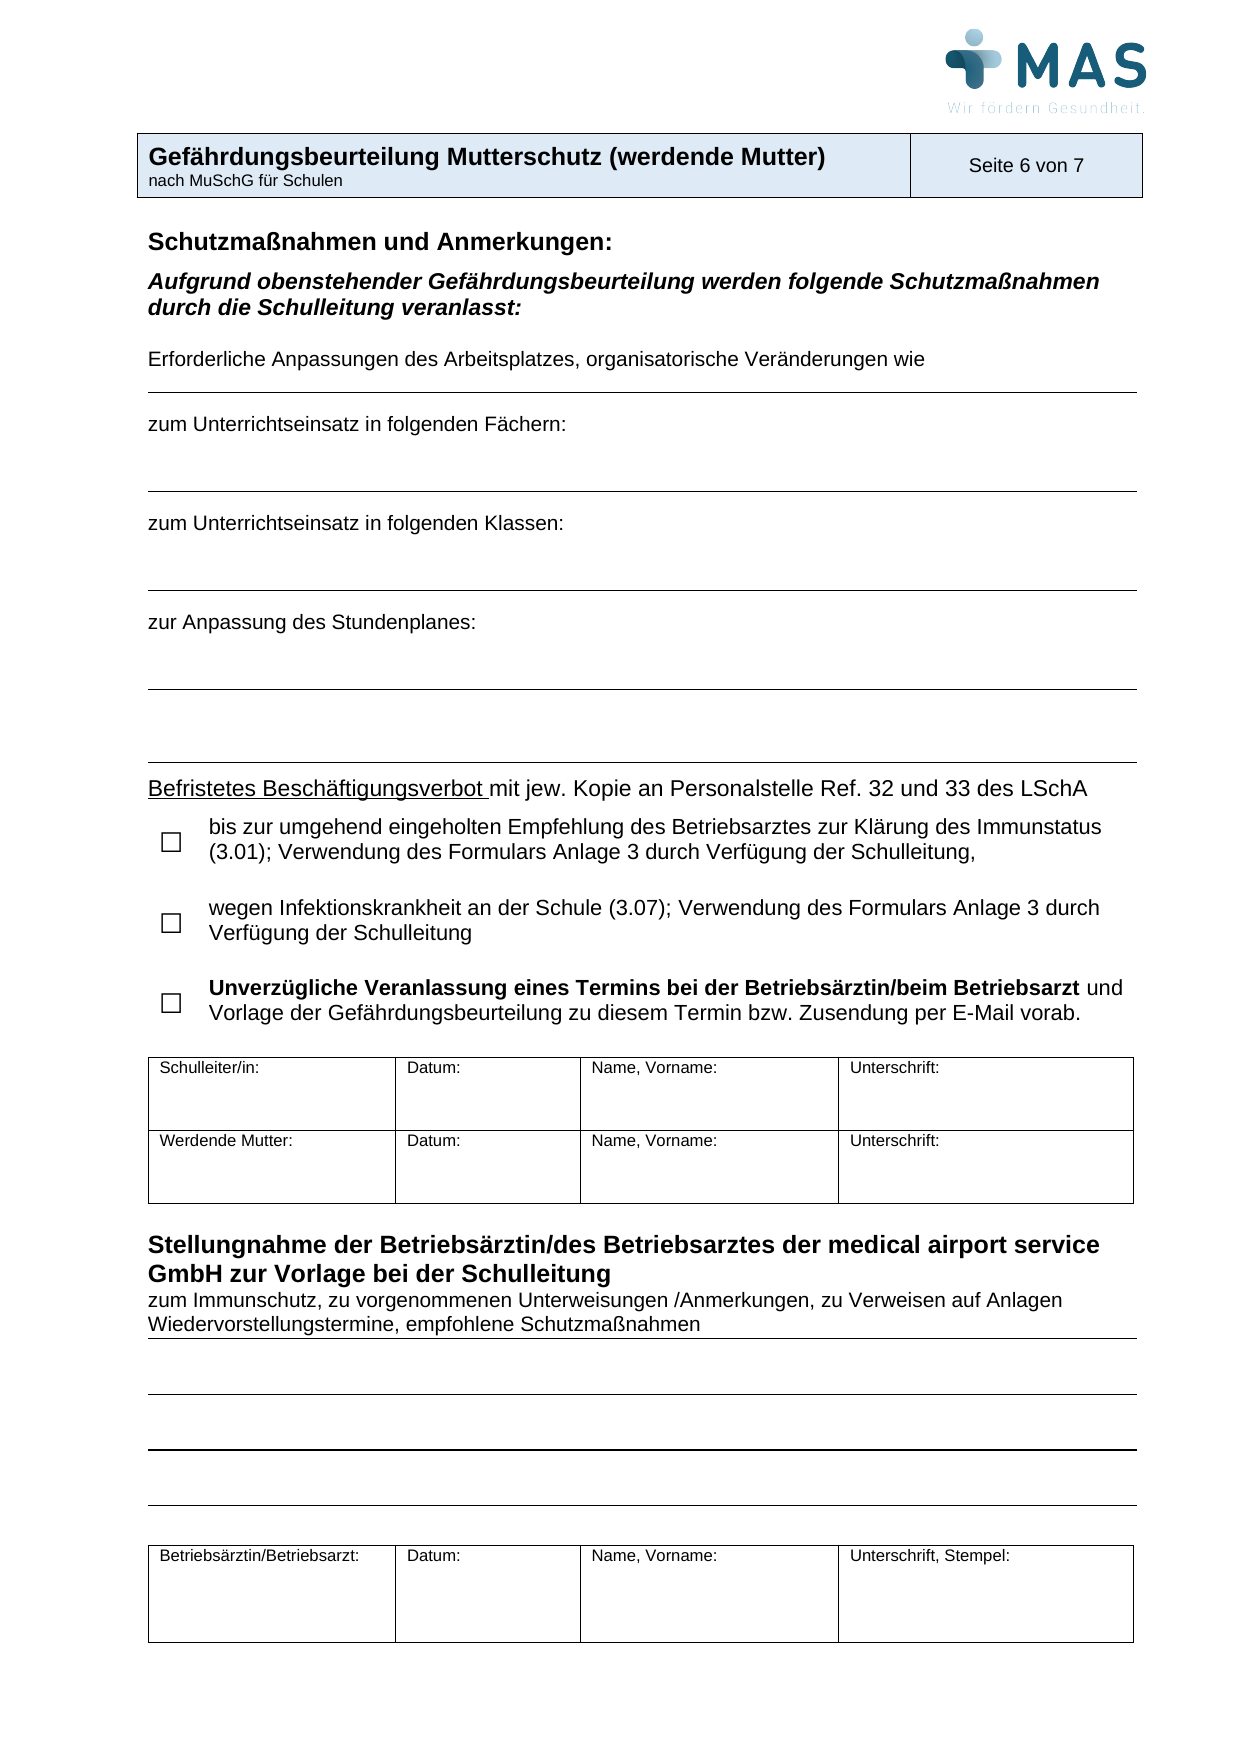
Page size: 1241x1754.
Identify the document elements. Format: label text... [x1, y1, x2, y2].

text zum Unterrichtseinsatz in folgenden Fächern: [148, 412, 1137, 436]
table_header Datum: [396, 1546, 580, 1642]
text zur Anpassung des Stundenplanes: [148, 610, 1137, 634]
table_header [148, 895, 197, 951]
table_header Unterschrift, Stempel: [839, 1546, 1133, 1642]
table_header [148, 814, 197, 870]
picture [945, 28, 1149, 120]
text Stellungnahme der Betriebsärztin/des Betriebsarztes der medical airport service GmbH zur Vorlage bei der Schulleitung [148, 1230, 1137, 1288]
table_cell Name, Vorname: [581, 1131, 838, 1203]
table_header Name, Vorname: [581, 1058, 838, 1130]
text Erforderliche Anpassungen des Arbeitsplatzes, organisatorische Veränderungen wie [148, 347, 1137, 371]
table_cell Werdende Mutter: [149, 1131, 395, 1203]
text zum Immunschutz, zu vorgenommenen Unterweisungen /Anmerkungen, zu Verweisen auf Anlagen Wiedervorstellungstermine, empfohlene Schutzmaßnahmen [148, 1288, 1137, 1338]
text Schutzmaßnahmen und Anmerkungen: [148, 227, 1137, 256]
table_cell Unterschrift: [839, 1131, 1133, 1203]
table_header [148, 975, 197, 1031]
text Befristetes Beschäftigungsverbot mit jew. Kopie an Personalstelle Ref. 32 und 33 des LSchA [148, 775, 1137, 801]
table_header Seite 6 von 7 [911, 134, 1142, 197]
text Aufgrund obenstehender Gefährdungsbeurteilung werden folgende Schutzmaßnahmen durch die Schulleitung veranlasst: [148, 268, 1137, 321]
text zum Unterrichtseinsatz in folgenden Klassen: [148, 511, 1137, 535]
table_header Datum: [396, 1058, 580, 1130]
table_header Name, Vorname: [581, 1546, 838, 1642]
table_header wegen Infektionskrankheit an der Schule (3.07); Verwendung des Formulars Anlage 3 durch Verfügung der Schulleitung [197, 895, 1137, 951]
table_header Betriebsärztin/Betriebsarzt: [149, 1546, 395, 1642]
table_header Unterschrift: [839, 1058, 1133, 1130]
table_header bis zur umgehend eingeholten Empfehlung des Betriebsarztes zur Klärung des Immunstatus (3.01); Verwendung des Formulars Anlage 3 durch Verfügung der Schulleitung, [197, 814, 1137, 870]
table_header Schulleiter/in: [149, 1058, 395, 1130]
table_header Gefährdungsbeurteilung Mutterschutz (werdende Mutter) nach MuSchG für Schulen [138, 134, 910, 197]
table_cell Datum: [396, 1131, 580, 1203]
table_header Unverzügliche Veranlassung eines Termins bei der Betriebsärztin/beim Betriebsarzt und Vorlage der Gefährdungsbeurteilung zu diesem Termin bzw. Zusendung per E-Mail vorab. [197, 975, 1137, 1031]
